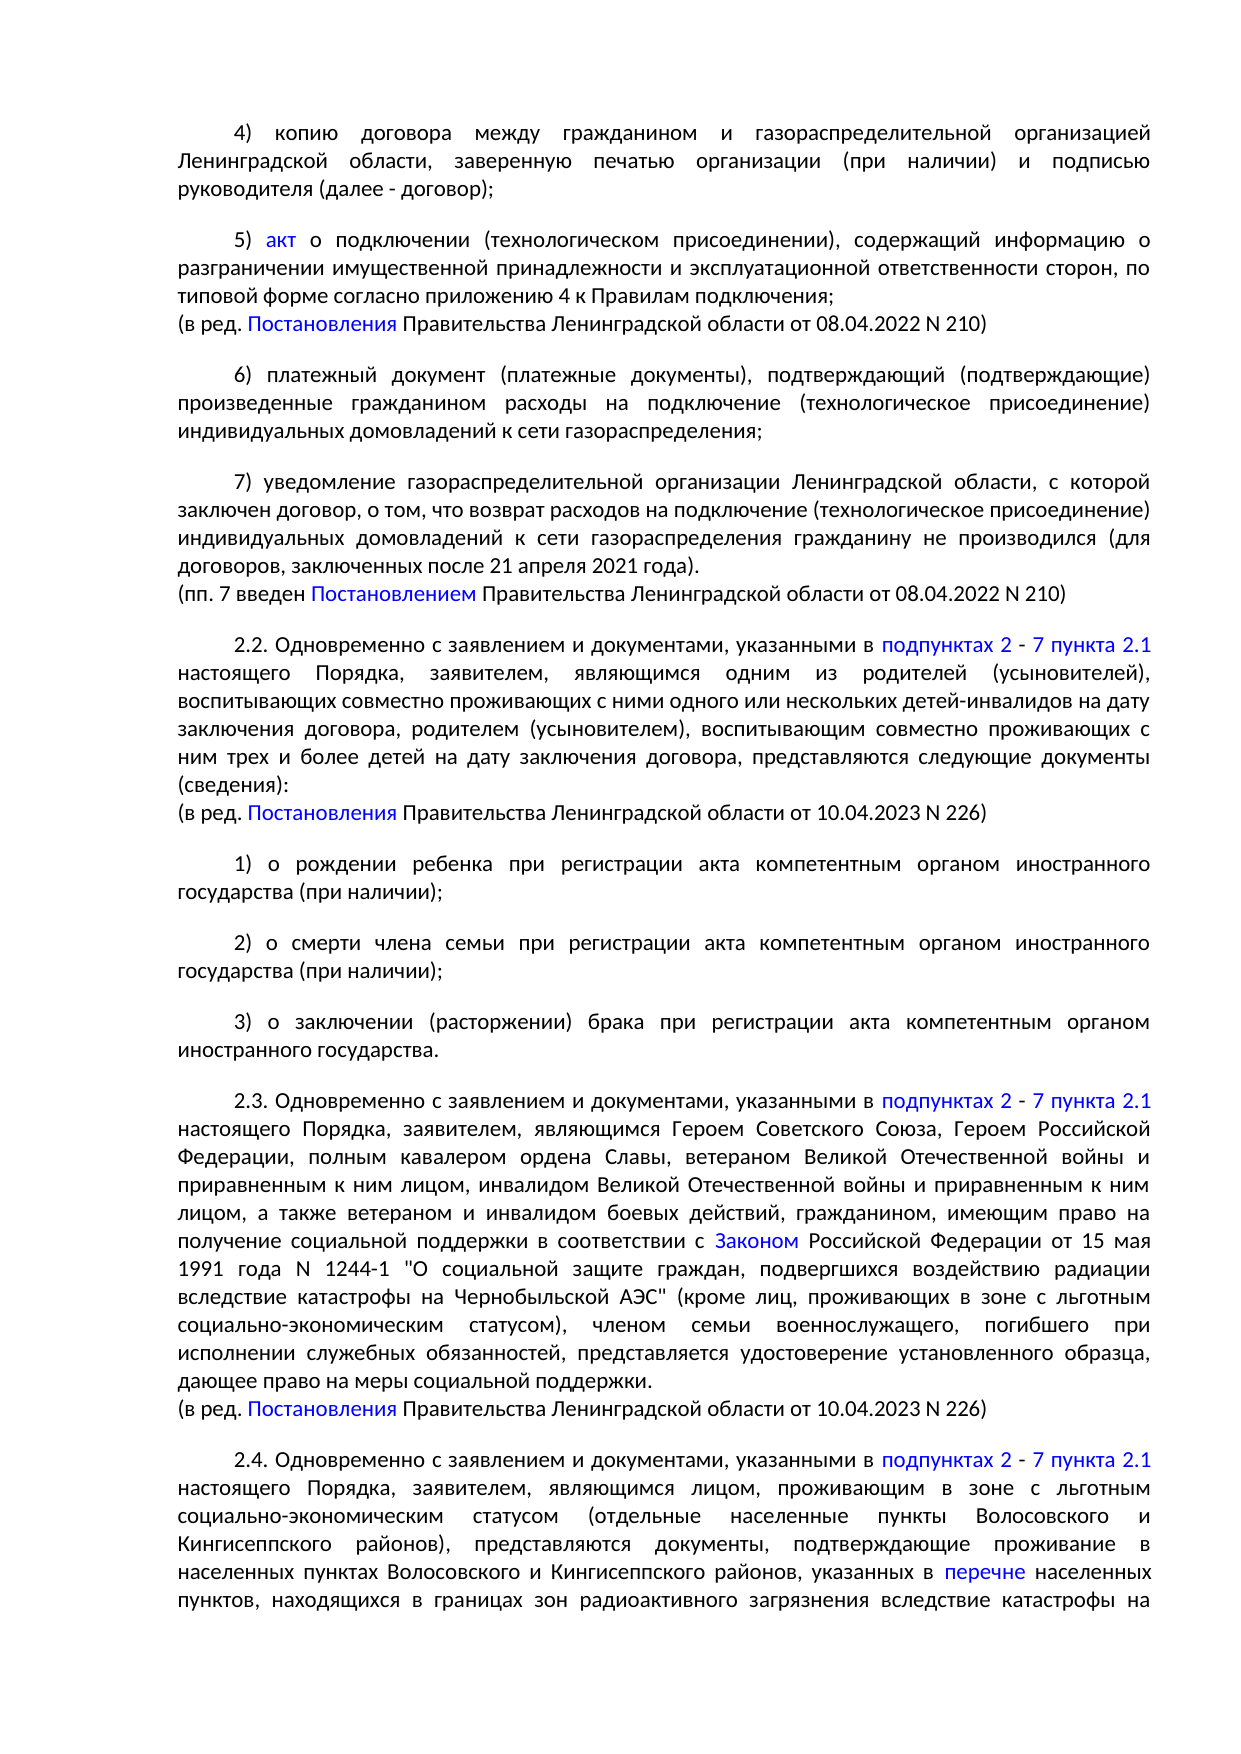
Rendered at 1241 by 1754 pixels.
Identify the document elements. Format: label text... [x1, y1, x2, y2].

text 2) о смерти члена семьи при регистрации акта компетентным органом иностранного государства (при наличии); [177, 928, 1152, 984]
text 3) о заключении (расторжении) брака при регистрации акта компетентным органом иностранного государства. [177, 1007, 1152, 1063]
text 2.2. Одновременно с заявлением и документами, указанными в подпунктах 2 - 7 пункта 2.1 настоящего Порядка, заявителем, являющимся одним из родителей (усыновителей), воспитывающих совместно проживающих с ними одного или нескольких детей-инвалидов на дату заключения договора, родителем (усыновителем), воспитывающим совместно проживающих с ним трех и более детей на дату заключения договора, представляются следующие документы (сведения): [177, 630, 1152, 798]
text (в ред. Постановления Правительства Ленинградской области от 10.04.2023 N 226) [177, 798, 1152, 826]
text (пп. 7 введен Постановлением Правительства Ленинградской области от 08.04.2022 N 210) [177, 579, 1152, 607]
text 6) платежный документ (платежные документы), подтверждающий (подтверждающие) произведенные гражданином расходы на подключение (технологическое присоединение) индивидуальных домовладений к сети газораспределения; [177, 360, 1152, 444]
text 5) акт о подключении (технологическом присоединении), содержащий информацию о разграничении имущественной принадлежности и эксплуатационной ответственности сторон, по типовой форме согласно приложению 4 к Правилам подключения; [177, 225, 1152, 309]
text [177, 1445, 1152, 1613]
text 4) копию договора между гражданином и газораспределительной организацией Ленинградской области, заверенную печатью организации (при наличии) и подписью руководителя (далее - договор); [177, 118, 1152, 202]
text (в ред. Постановления Правительства Ленинградской области от 10.04.2023 N 226) [177, 1394, 1152, 1422]
text 2.3. Одновременно с заявлением и документами, указанными в подпунктах 2 - 7 пункта 2.1 настоящего Порядка, заявителем, являющимся Героем Советского Союза, Героем Российской Федерации, полным кавалером ордена Славы, ветераном Великой Отечественной войны и приравненным к ним лицом, инвалидом Великой Отечественной войны и приравненным к ним лицом, а также ветераном и инвалидом боевых действий, гражданином, имеющим право на получение социальной поддержки в соответствии с Законом Российской Федерации от 15 мая 1991 года N 1244-1 "О социальной защите граждан, подвергшихся воздействию радиации вследствие катастрофы на Чернобыльской АЭС" (кроме лиц, проживающих в зоне с льготным социально-экономическим статусом), членом семьи военнослужащего, погибшего при исполнении служебных обязанностей, представляется удостоверение установленного образца, дающее право на меры социальной поддержки. [177, 1086, 1152, 1394]
text (в ред. Постановления Правительства Ленинградской области от 08.04.2022 N 210) [177, 309, 1152, 337]
text 7) уведомление газораспределительной организации Ленинградской области, с которой заключен договор, о том, что возврат расходов на подключение (технологическое присоединение) индивидуальных домовладений к сети газораспределения гражданину не производился (для договоров, заключенных после 21 апреля 2021 года). [177, 467, 1152, 579]
text 1) о рождении ребенка при регистрации акта компетентным органом иностранного государства (при наличии); [177, 849, 1152, 905]
